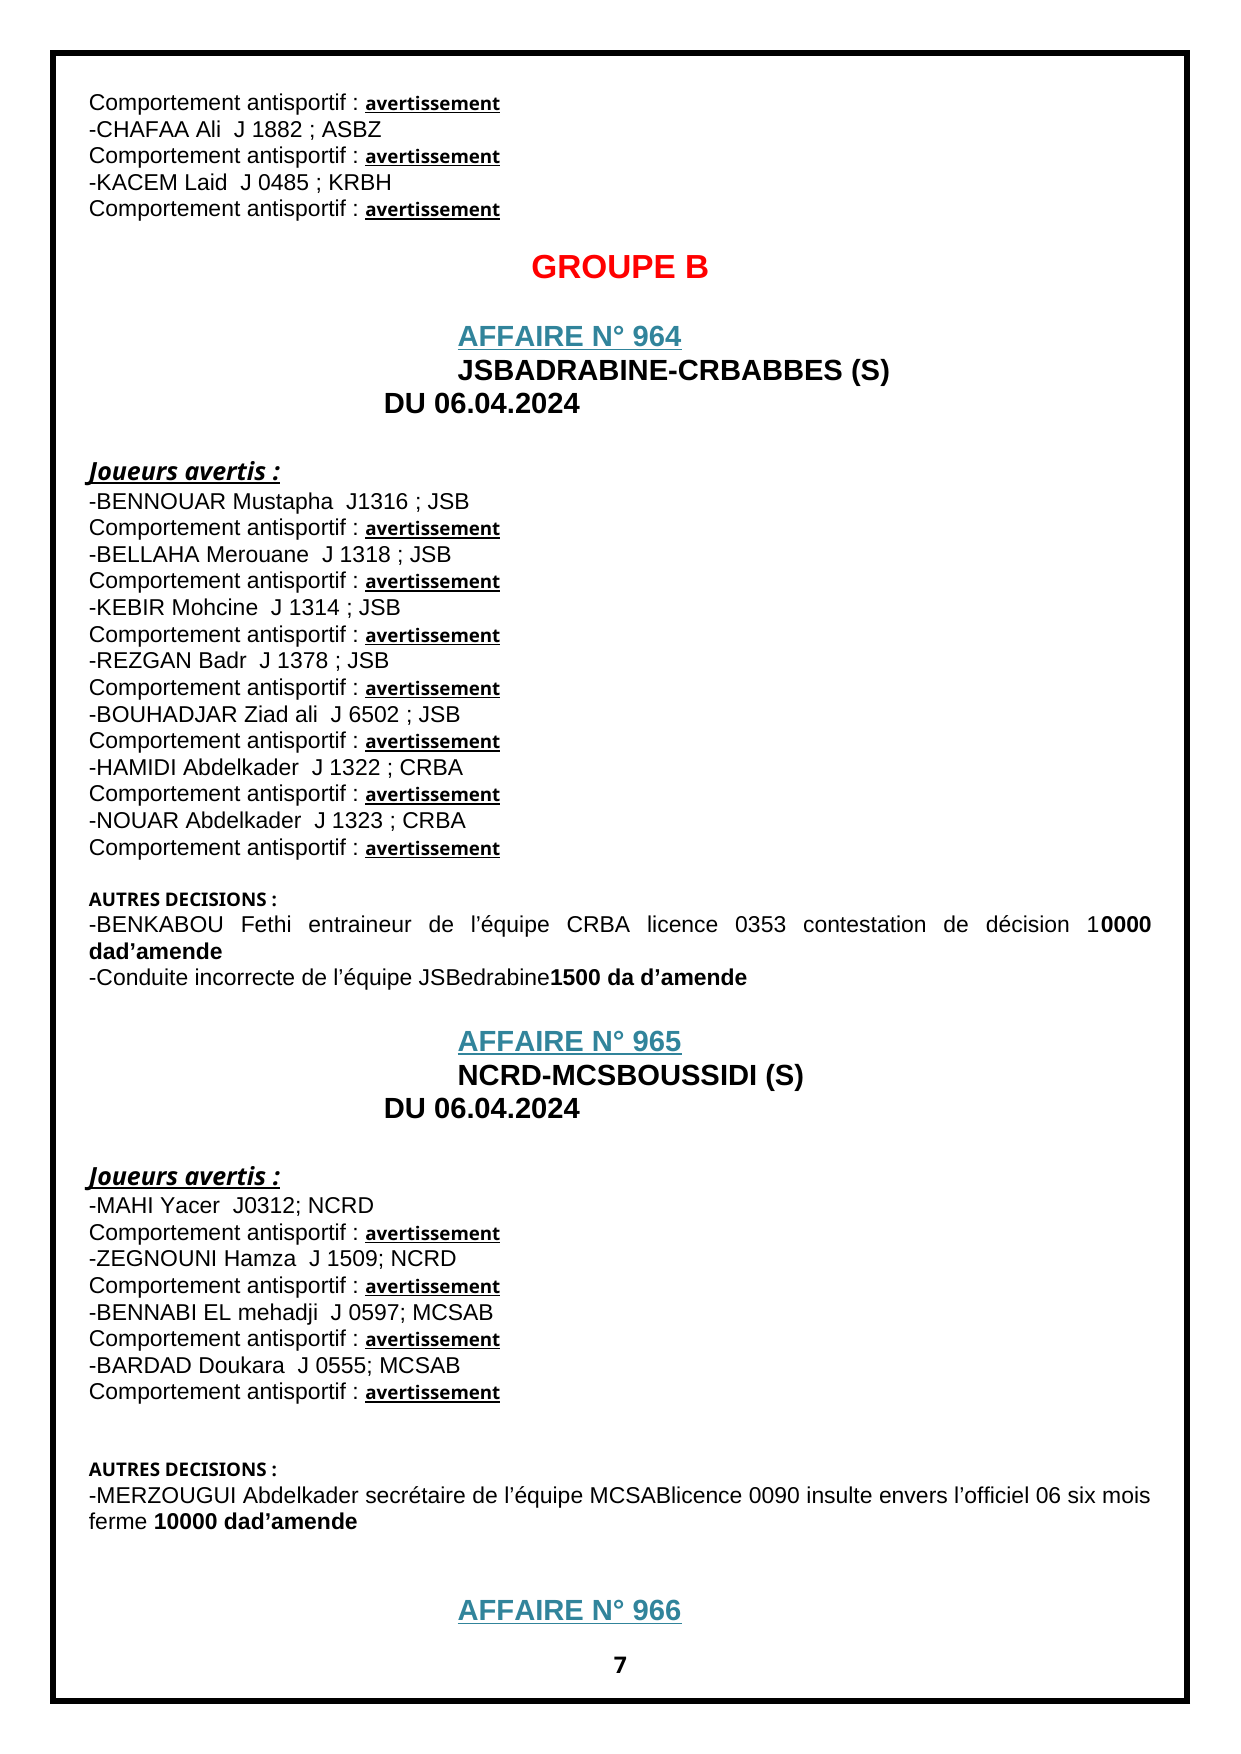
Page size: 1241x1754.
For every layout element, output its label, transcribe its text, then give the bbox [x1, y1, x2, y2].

text Comportement antisportif : avertissement [89, 727, 1152, 754]
text Comportement antisportif : avertissement [89, 780, 1152, 807]
text Comportement antisportif : avertissement [89, 1325, 1152, 1352]
text AFFAIRE N° 966 [384, 1593, 1152, 1627]
text -KEBIR Mohcine J 1314 ; JSB [89, 594, 1152, 621]
text -BELLAHA Merouane J 1318 ; JSB [89, 541, 1152, 567]
text AUTRES DECISIONS : [89, 886, 1152, 911]
text -Conduite incorrecte de l’équipe JSBedrabine1500 da d’amende [89, 964, 1152, 990]
text DU 06.04.2024 [310, 1091, 1152, 1124]
text AFFAIRE N° 964 [384, 319, 1152, 353]
text -BENNABI EL mehadji J 0597; MCSAB [89, 1299, 1152, 1325]
text Comportement antisportif : avertissement [89, 1378, 1152, 1405]
text JSBADRABINE-CRBABBES (S) [384, 353, 1152, 387]
text -REZGAN Badr J 1378 ; JSB [89, 647, 1152, 674]
text AUTRES DECISIONS : [89, 1456, 1152, 1482]
text -MERZOUGUI Abdelkader secrétaire de l’équipe MCSABlicence 0090 insulte envers l’officiel 06 six mois ferme 10000 dad’amende [89, 1482, 1152, 1534]
text Comportement antisportif : avertissement [89, 195, 1152, 222]
text -BARDAD Doukara J 0555; MCSAB [89, 1352, 1152, 1378]
text -NOUAR Abdelkader J 1323 ; CRBA [89, 807, 1152, 833]
text Comportement antisportif : avertissement [89, 514, 1152, 541]
text Comportement antisportif : avertissement [89, 833, 1152, 860]
text Comportement antisportif : avertissement [89, 567, 1152, 594]
text Comportement antisportif : avertissement [89, 142, 1152, 169]
text Comportement antisportif : avertissement [89, 674, 1152, 701]
text Comportement antisportif : avertissement [89, 89, 1152, 116]
text -ZEGNOUNI Hamza J 1509; NCRD [89, 1245, 1152, 1272]
text DU 06.04.2024 [310, 387, 1152, 420]
text -BENKABOU Fethi entraineur de l’équipe CRBA licence 0353 contestation de décision 10000 dad’amende [89, 911, 1152, 964]
text -BOUHADJAR Ziad ali J 6502 ; JSB [89, 701, 1152, 727]
text AFFAIRE N° 965 [384, 1024, 1152, 1057]
text -KACEM Laid J 0485 ; KRBH [89, 169, 1152, 195]
text -BENNOUAR Mustapha J1316 ; JSB [89, 488, 1152, 514]
text Comportement antisportif : avertissement [89, 1272, 1152, 1299]
text Comportement antisportif : avertissement [89, 1218, 1152, 1245]
text -HAMIDI Abdelkader J 1322 ; CRBA [89, 754, 1152, 780]
text -CHAFAA Ali J 1882 ; ASBZ [89, 116, 1152, 142]
text NCRD-MCSBOUSSIDI (S) [384, 1057, 1152, 1091]
text Joueurs avertis : [89, 1158, 1152, 1192]
text -MAHI Yacer J0312; NCRD [89, 1192, 1152, 1218]
text Joueurs avertis : [89, 454, 1152, 488]
text Comportement antisportif : avertissement [89, 621, 1152, 647]
text GROUPE B [89, 247, 1152, 286]
